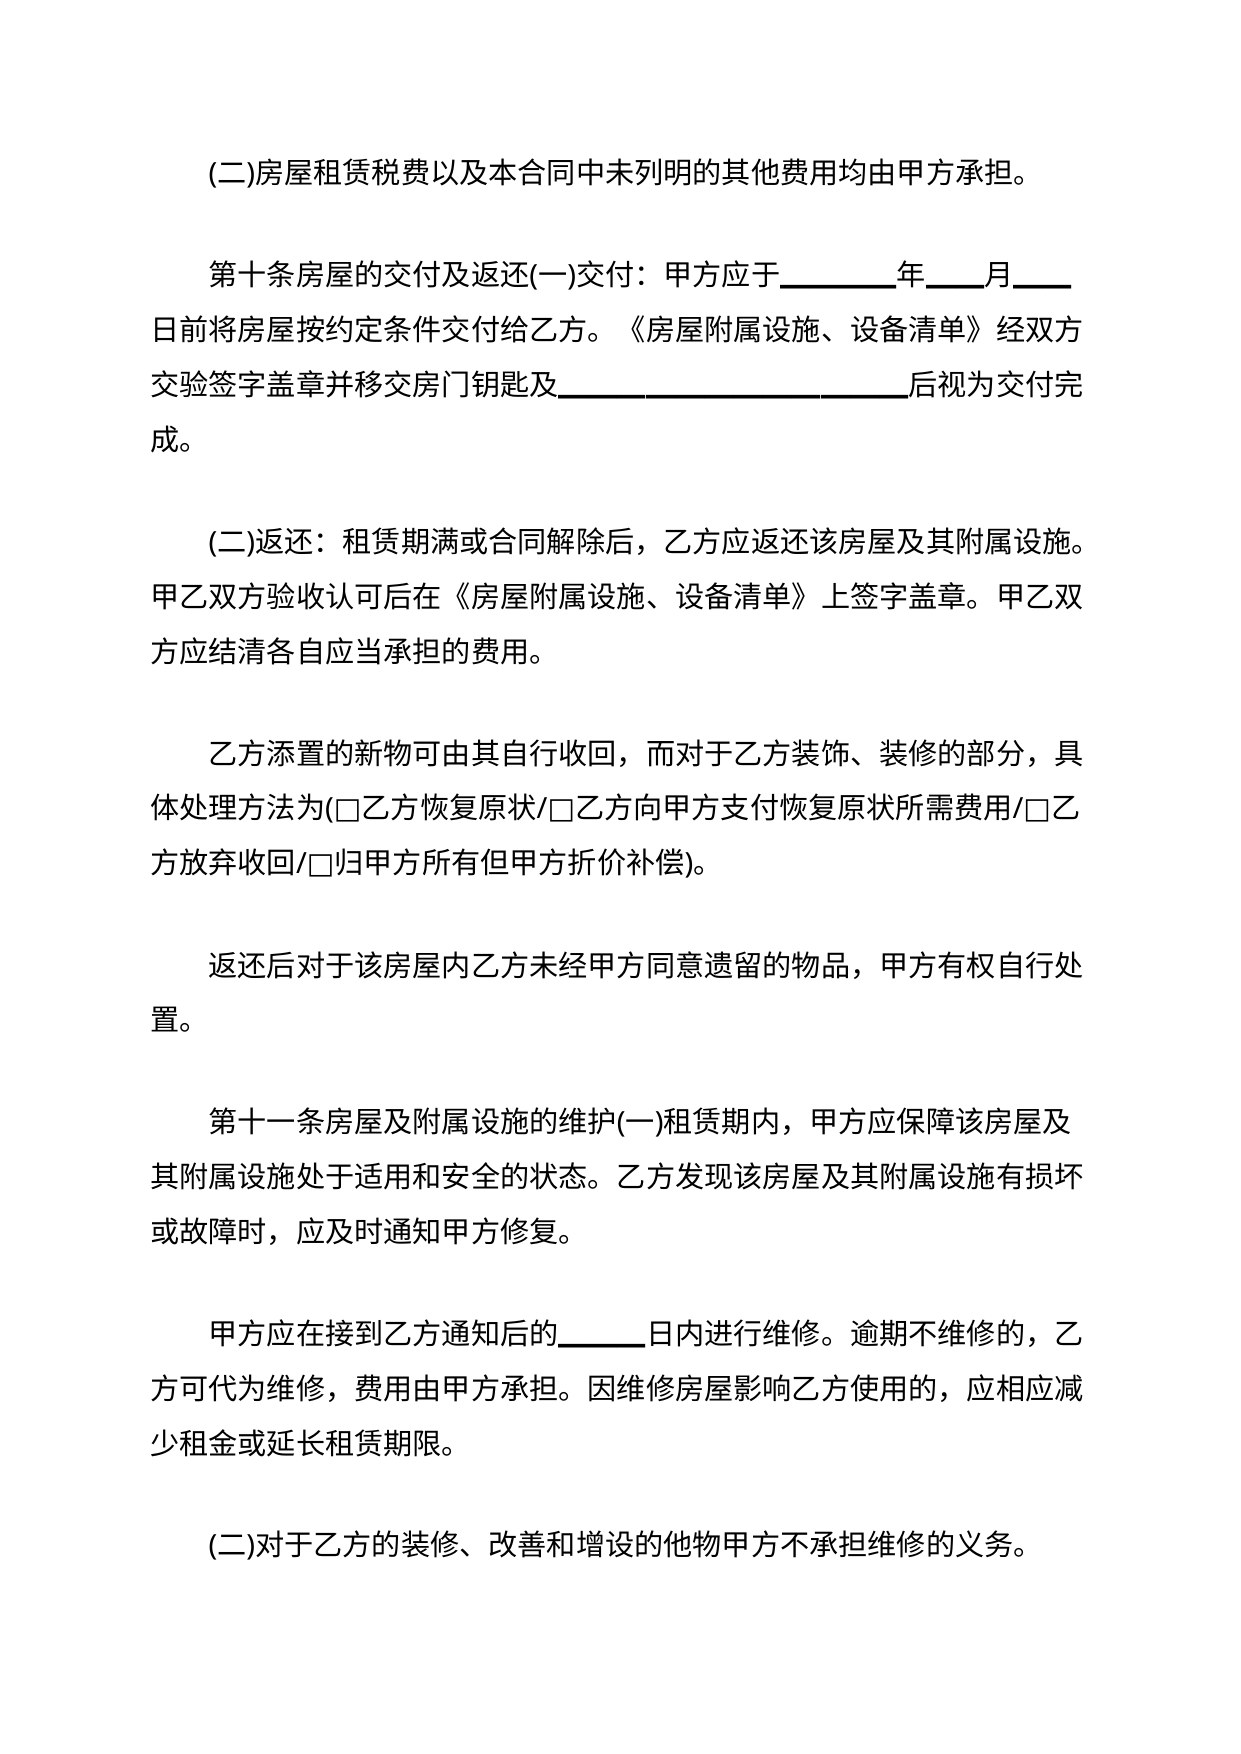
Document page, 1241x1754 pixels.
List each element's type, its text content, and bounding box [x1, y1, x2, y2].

text 第十条房屋的交付及返还(一)交付：甲方应于▁▁▁▁年▁▁月▁▁日前将房屋按约定条件交付给乙方。《房屋附属设施、设备清单》经双方交验签字盖章并移交房门钥匙及▁▁▁▁▁▁▁▁▁▁▁▁后视为交付完成。 [150, 252, 1090, 459]
text 返还后对于该房屋内乙方未经甲方同意遗留的物品，甲方有权自行处置。 [150, 942, 1090, 1039]
text (二)房屋租赁税费以及本合同中未列明的其他费用均由甲方承担。 [150, 150, 1090, 192]
text 第十一条房屋及附属设施的维护(一)租赁期内，甲方应保障该房屋及其附属设施处于适用和安全的状态。乙方发现该房屋及其附属设施有损坏或故障时，应及时通知甲方修复。 [150, 1099, 1090, 1251]
text (二)对于乙方的装修、改善和增设的他物甲方不承担维修的义务。 [150, 1522, 1090, 1564]
text 乙方添置的新物可由其自行收回，而对于乙方装饰、装修的部分，具体处理方法为(□乙方恢复原状/□乙方向甲方支付恢复原状所需费用/□乙方放弃收回/□归甲方所有但甲方折价补偿)。 [150, 730, 1090, 882]
text (二)返还：租赁期满或合同解除后，乙方应返还该房屋及其附属设施。甲乙双方验收认可后在《房屋附属设施、设备清单》上签字盖章。甲乙双方应结清各自应当承担的费用。 [150, 518, 1090, 671]
text 甲方应在接到乙方通知后的▁▁▁日内进行维修。逾期不维修的，乙方可代为维修，费用由甲方承担。因维修房屋影响乙方使用的，应相应减少租金或延长租赁期限。 [150, 1310, 1090, 1462]
